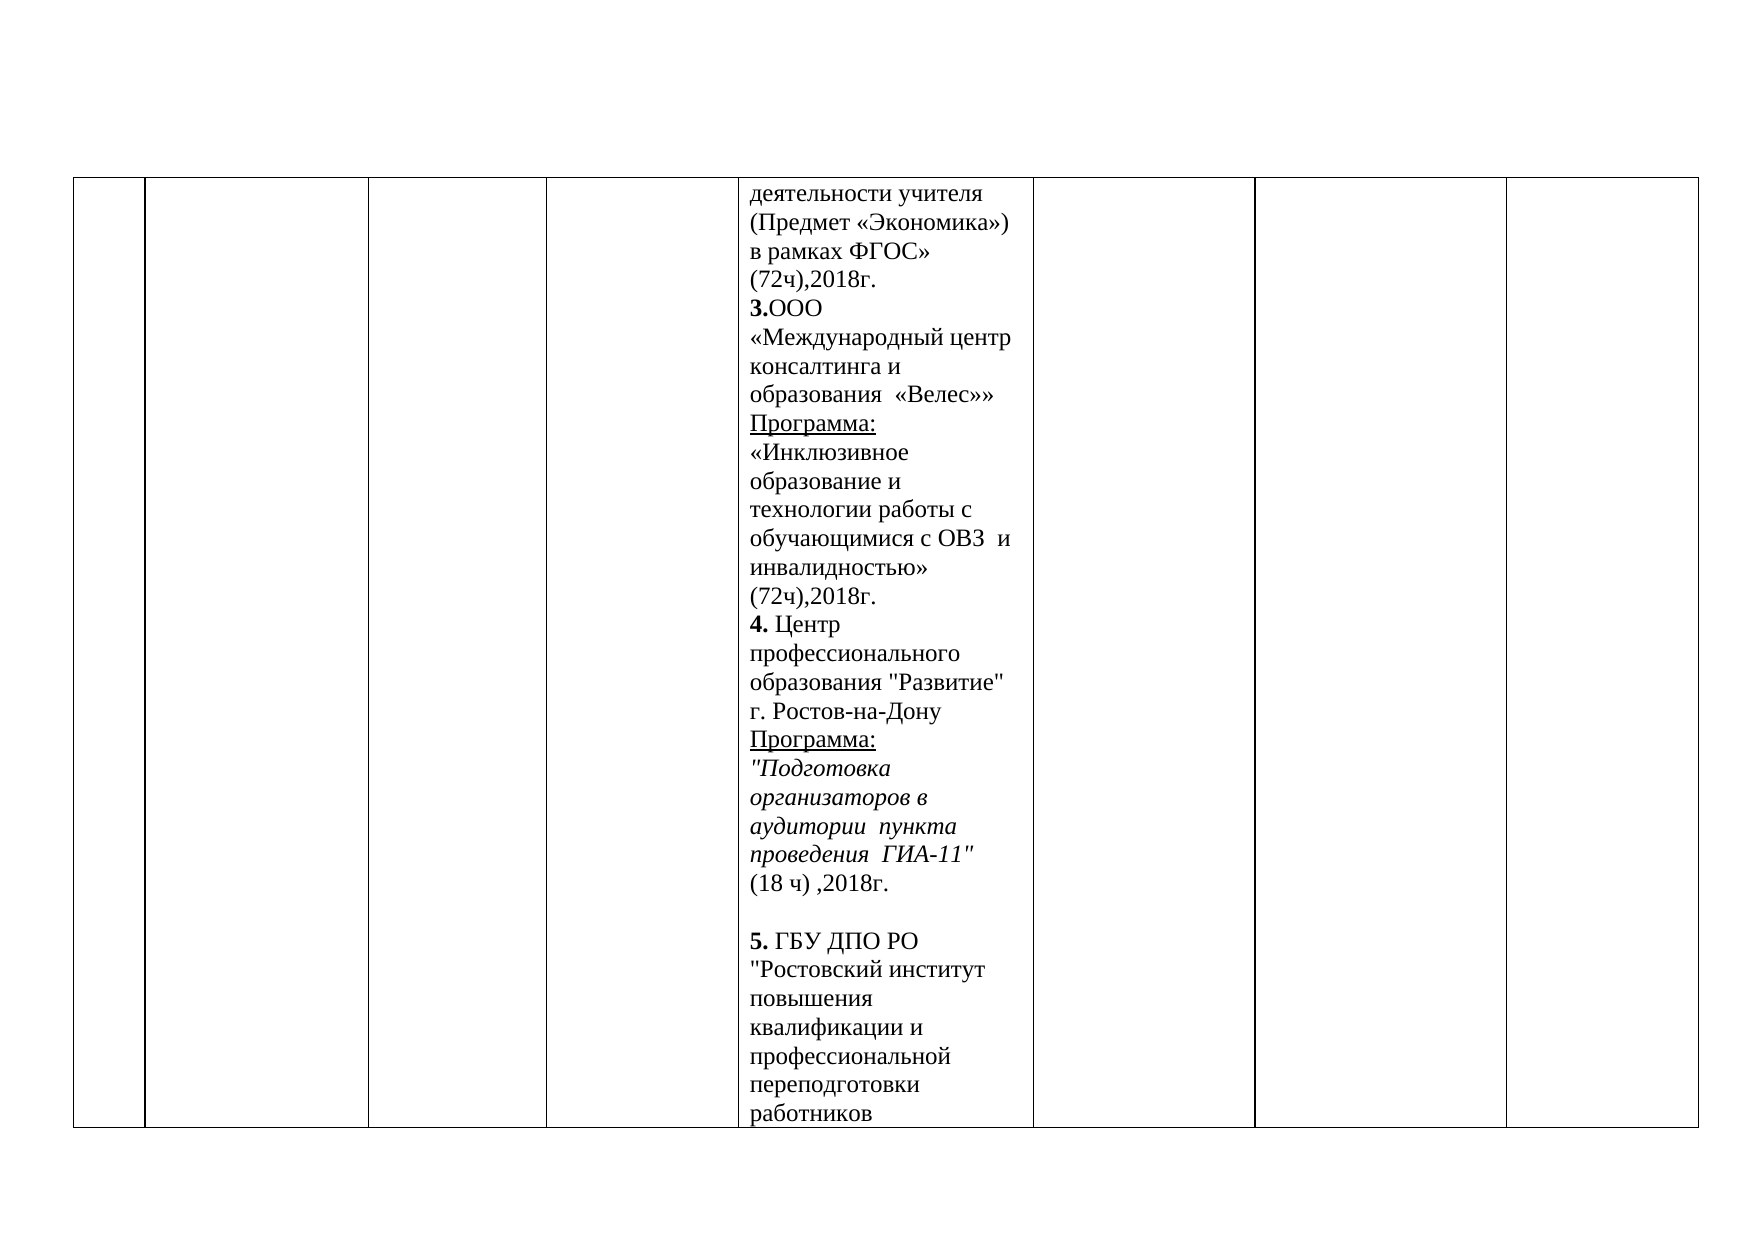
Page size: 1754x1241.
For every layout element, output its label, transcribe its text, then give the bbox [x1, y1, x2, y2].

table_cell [146, 178, 368, 1127]
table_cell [547, 178, 738, 1127]
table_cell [739, 178, 1033, 1127]
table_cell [1256, 178, 1506, 1127]
table_cell 3 [74, 178, 144, 1127]
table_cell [369, 178, 546, 1127]
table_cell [1034, 178, 1254, 1127]
table_cell [1507, 178, 1698, 1127]
